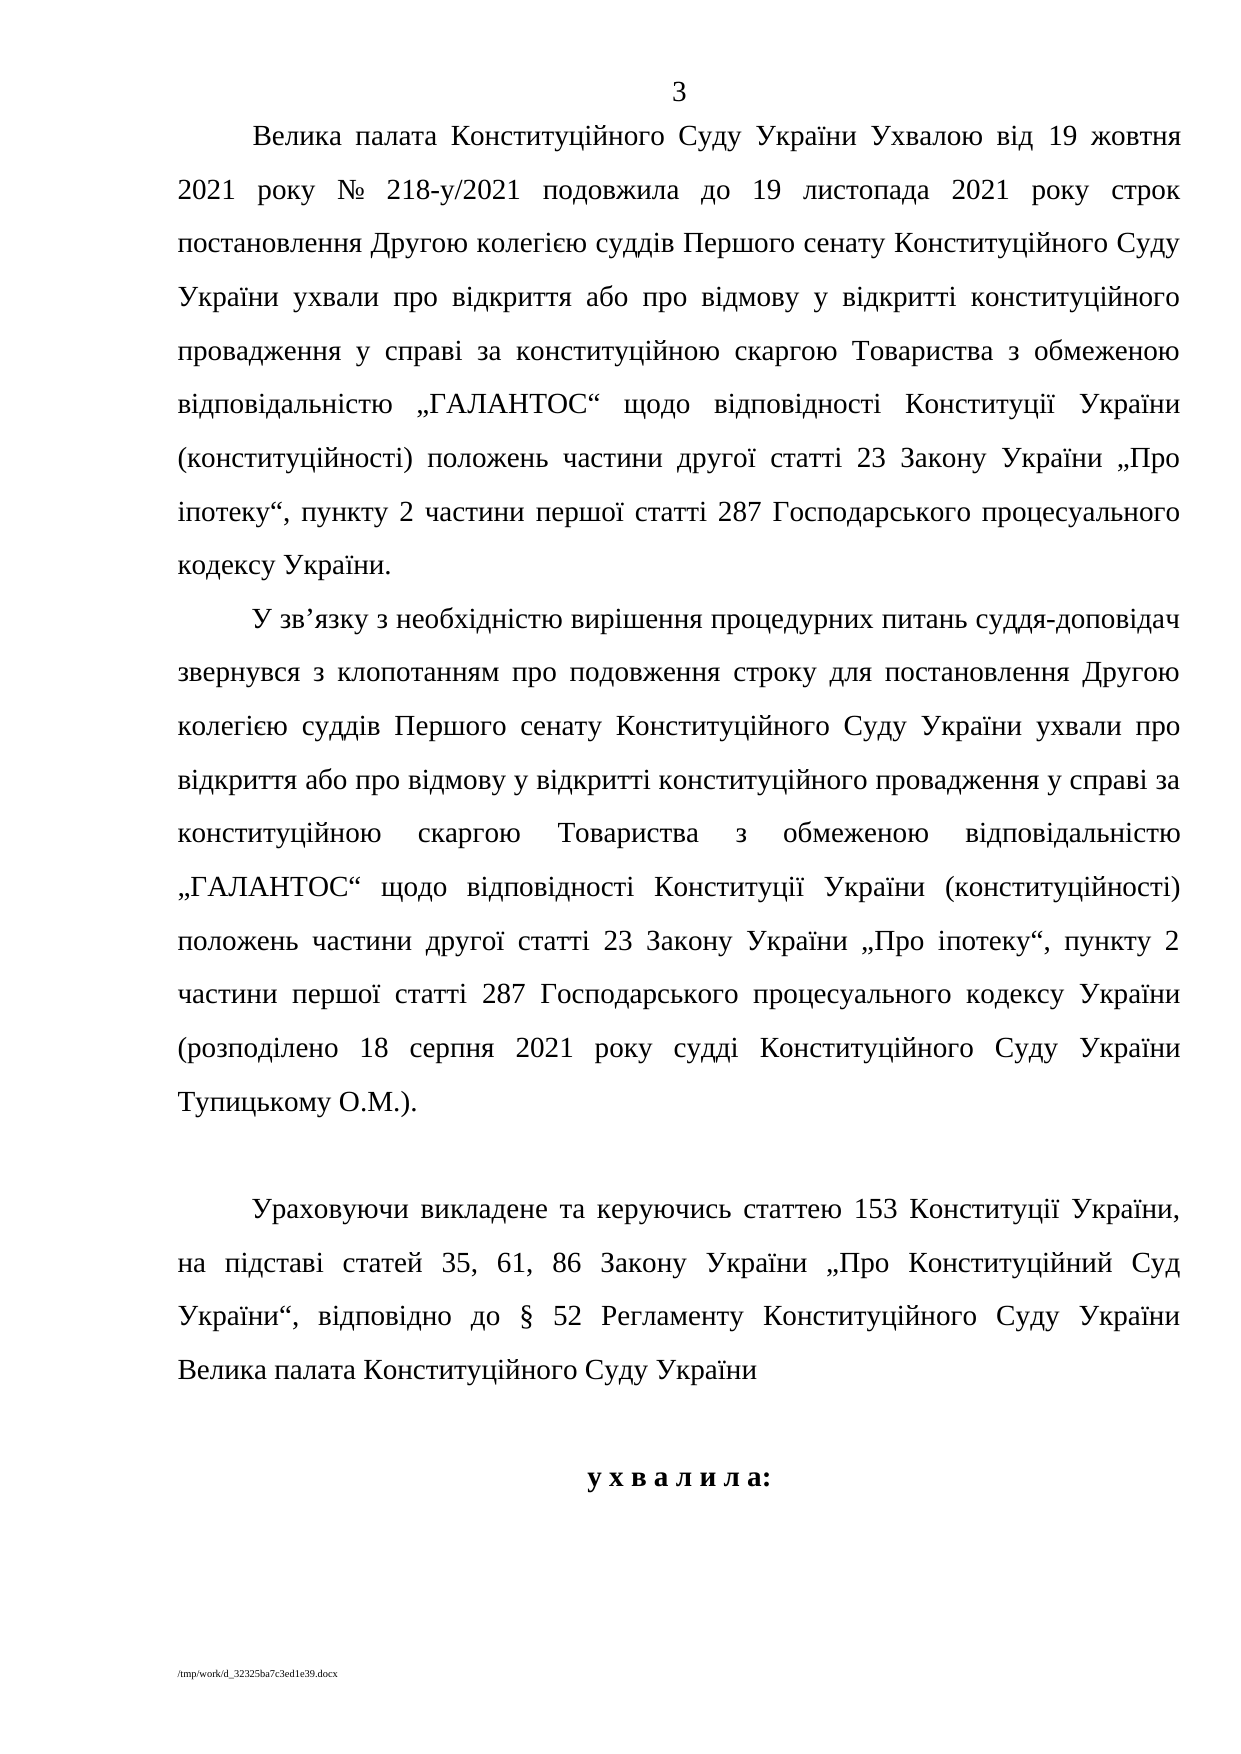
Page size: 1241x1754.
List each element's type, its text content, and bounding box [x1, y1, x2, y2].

text Велика палата Конституційного Суду України Ухвалою від 19 жовтня 2021 року № 218-у/2021 подовжила до 19 листопада 2021 року строк постановлення Другою колегією суддів Першого сенату Конституційного Суду України ухвали про відкриття або про відмову у відкритті конституційного провадження у справі за конституційною скаргою Товариства з обмеженою відповідальністю „ГАЛАНТОС“ щодо відповідності Конституції України (конституційності) положень частини другої статті 23 Закону України „Про іпотеку“, пункту 2 частини першої статті 287 Господарського процесуального кодексу України. [177, 118, 1181, 581]
text Ураховуючи викладене та керуючись статтею 153 Конституції України, на підставі статей 35, 61, 86 Закону України „Про Конституційний Суд України“, відповідно до § 52 Регламенту Конституційного Суду України Велика палата Конституційного Суду України [177, 1191, 1181, 1386]
text у х в а л и л а: [177, 1459, 1181, 1493]
text У зв’язку з необхідністю вирішення процедурних питань суддя-доповідач звернувся з клопотанням про подовження строку для постановлення Другою колегією суддів Першого сенату Конституційного Суду України ухвали про відкриття або про відмову у відкритті конституційного провадження у справі за конституційною скаргою Товариства з обмеженою відповідальністю „ГАЛАНТОС“ щодо відповідності Конституції України (конституційності) положень частини другої статті 23 Закону України „Про іпотеку“, пункту 2 частини першої статті 287 Господарського процесуального кодексу України (розподілено 18 серпня 2021 року судді Конституційного Суду України Тупицькому О.М.). [177, 601, 1181, 1117]
